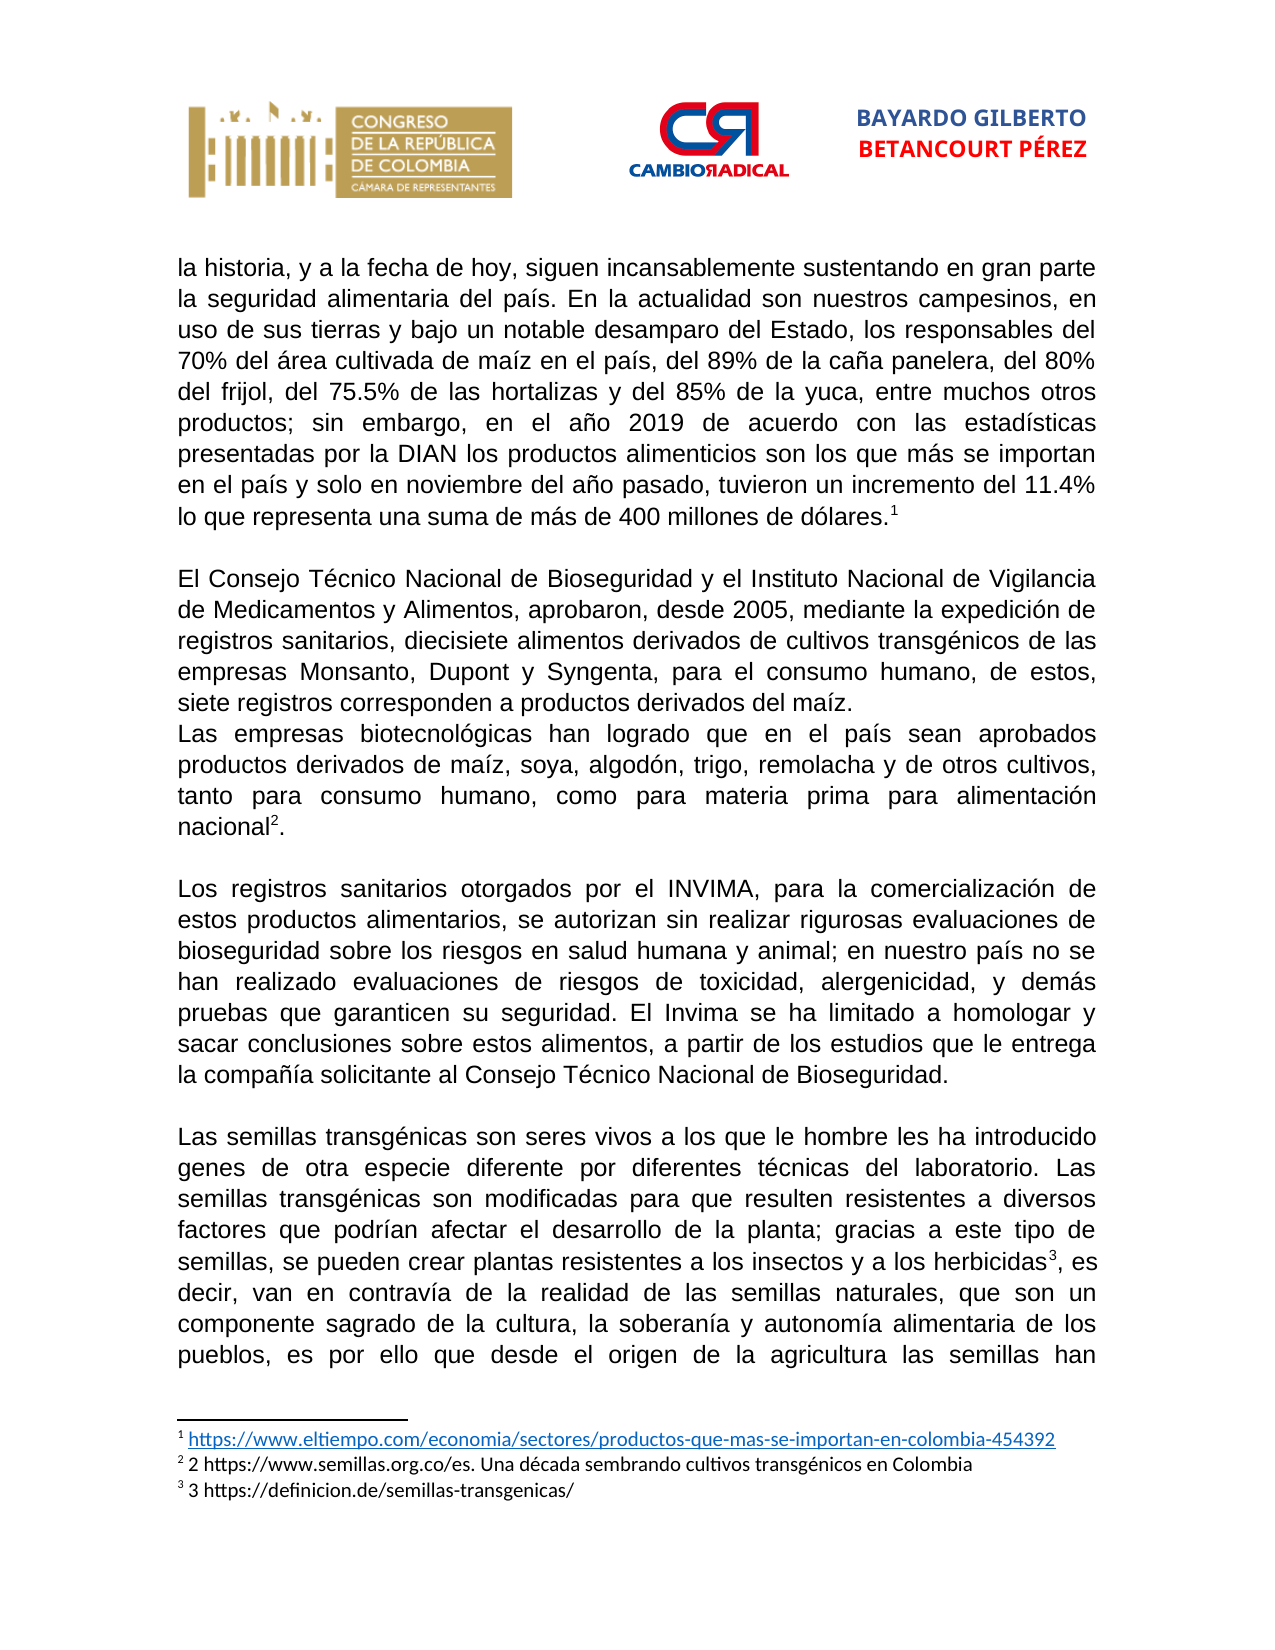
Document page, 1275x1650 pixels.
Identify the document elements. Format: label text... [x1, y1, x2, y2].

picture [188, 101, 513, 198]
text El Consejo Técnico Nacional de Bioseguridad y el Instituto Nacional de Vigilancia de Medicamentos y Alimentos, aprobaron, desde 2005, mediante la expedición de registros sanitarios, diecisiete alimentos derivados de cultivos transgénicos de las empresas Monsanto, Dupont y Syngenta, para el consumo humano, de estos, siete registros corresponden a productos derivados del maíz. [177, 564, 1098, 717]
text Las empresas biotecnológicas han logrado que en el país sean aprobados productos derivados de maíz, soya, algodón, trigo, remolacha y de otros cultivos, tanto para consumo humano, como para materia prima para alimentación nacional. [177, 719, 1098, 841]
picture [628, 101, 789, 178]
text Los registros sanitarios otorgados por el INVIMA, para la comercialización de estos productos alimentarios, se autorizan sin realizar rigurosas evaluaciones de bioseguridad sobre los riesgos en salud humana y animal; en nuestro país no se han realizado evaluaciones de riesgos de toxicidad, alergenicidad, y demás pruebas que garanticen su seguridad. El Invima se ha limitado a homologar y sacar conclusiones sobre estos alimentos, a partir de los estudios que le entrega la compañía solicitante al Consejo Técnico Nacional de Bioseguridad. [177, 874, 1098, 1089]
